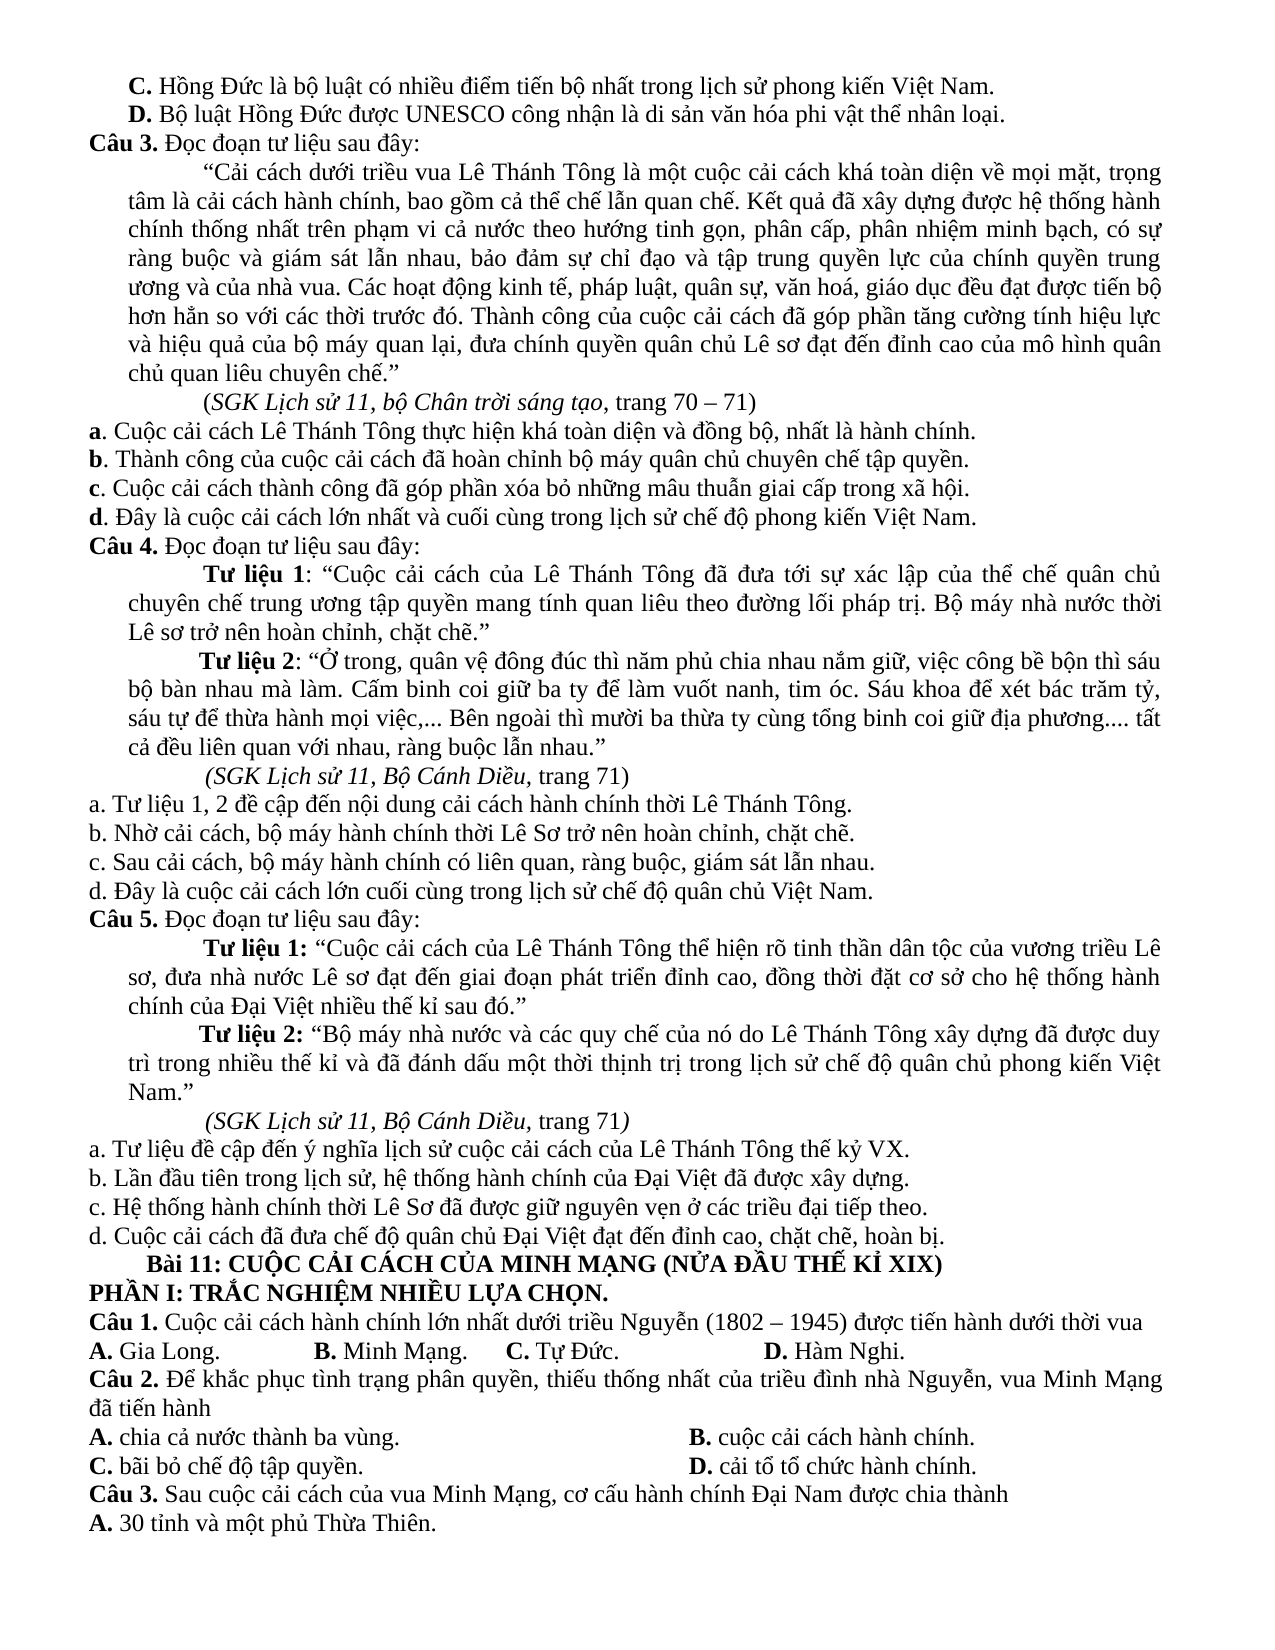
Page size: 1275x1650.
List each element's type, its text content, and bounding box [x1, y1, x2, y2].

text A. 30 tỉnh và một phủ Thừa Thiên. [89, 1508, 1163, 1537]
text Câu 3. Đọc đoạn tư liệu sau đây: [89, 128, 1163, 157]
text b. Thành công của cuộc cải cách đã hoàn chỉnh bộ máy quân chủ chuyên chế tập quyền. [89, 444, 1163, 473]
subtitle Bài 11: CUỘC CẢI CÁCH CỦA MINH MẠNG (NỬA ĐẦU THẾ KỈ XIX) [146, 1249, 1163, 1278]
text A. chia cả nước thành ba vùng. B. cuộc cải cách hành chính. [89, 1422, 1163, 1451]
text c. Sau cải cách, bộ máy hành chính có liên quan, ràng buộc, giám sát lẫn nhau. [89, 847, 1163, 876]
text A. Gia Long. B. Minh Mạng. C. Tự Đức. D. Hàm Nghi. [89, 1336, 1163, 1364]
text C. bãi bỏ chế độ tập quyền. D. cải tổ tổ chức hành chính. [89, 1451, 1163, 1479]
text Câu 4. Đọc đoạn tư liệu sau đây: [89, 531, 1163, 559]
text c. Cuộc cải cách thành công đã góp phần xóa bỏ những mâu thuẫn giai cấp trong xã hội. [89, 473, 1163, 502]
text Câu 3. Sau cuộc cải cách của vua Minh Mạng, cơ cấu hành chính Đại Nam được chia thành [89, 1479, 1163, 1508]
text Tư liệu 1: “Cuộc cải cách của Lê Thánh Tông thể hiện rõ tinh thần dân tộc của vương triều Lê sơ, đưa nhà nước Lê sơ đạt đến giai đoạn phát triển đỉnh cao, đồng thời đặt cơ sở cho hệ thống hành chính của Đại Việt nhiều thế kỉ sau đó.” [128, 933, 1163, 1019]
text Câu 2. Để khắc phục tình trạng phân quyền, thiếu thống nhất của triều đình nhà Nguyễn, vua Minh Mạng đã tiến hành [89, 1364, 1163, 1422]
text C. Hồng Đức là bộ luật có nhiều điểm tiến bộ nhất trong lịch sử phong kiến Việt Nam. [128, 71, 1163, 99]
text b. Nhờ cải cách, bộ máy hành chính thời Lê Sơ trở nên hoàn chỉnh, chặt chẽ. [89, 818, 1163, 847]
text Tư liệu 1: “Cuộc cải cách của Lê Thánh Tông đã đưa tới sự xác lập của thể chế quân chủ chuyên chế trung ương tập quyền mang tính quan liêu theo đường lối pháp trị. Bộ máy nhà nước thời Lê sơ trở nên hoàn chỉnh, chặt chẽ.” [128, 559, 1163, 646]
text d. Đây là cuộc cải cách lớn cuối cùng trong lịch sử chế độ quân chủ Việt Nam. [89, 876, 1163, 904]
text PHẦN I: TRẮC NGHIỆM NHIỀU LỰA CHỌN. [89, 1278, 1163, 1307]
text Tư liệu 2: “Ở trong, quân vệ đông đúc thì năm phủ chia nhau nắm giữ, việc công bề bộn thì sáu bộ bàn nhau mà làm. Cấm binh coi giữ ba ty để làm vuốt nanh, tim óc. Sáu khoa để xét bác trăm tỷ, sáu tự để thừa hành mọi việc,... Bên ngoài thì mười ba thừa ty cùng tổng binh coi giữ địa phương.... tất cả đều liên quan với nhau, ràng buộc lẫn nhau.” [128, 646, 1163, 761]
text (SGK Lịch sử 11, Bộ Cánh Diều, trang 71) [128, 1106, 1163, 1134]
text b. Lần đầu tiên trong lịch sử, hệ thống hành chính của Đại Việt đã được xây dựng. [89, 1163, 1163, 1192]
text (SGK Lịch sử 11, bộ Chân trời sáng tạo, trang 70 – 71) [128, 387, 1163, 416]
text c. Hệ thống hành chính thời Lê Sơ đã được giữ nguyên vẹn ở các triều đại tiếp theo. [89, 1192, 1163, 1221]
text a. Tư liệu đề cập đến ý nghĩa lịch sử cuộc cải cách của Lê Thánh Tông thế kỷ VX. [89, 1134, 1163, 1163]
text Câu 5. Đọc đoạn tư liệu sau đây: [89, 904, 1163, 933]
text d. Cuộc cải cách đã đưa chế độ quân chủ Đại Việt đạt đến đỉnh cao, chặt chẽ, hoàn bị. [89, 1221, 1163, 1249]
text Câu 1. Cuộc cải cách hành chính lớn nhất dưới triều Nguyễn (1802 – 1945) được tiến hành dưới thời vua [89, 1307, 1163, 1336]
text a. Cuộc cải cách Lê Thánh Tông thực hiện khá toàn diện và đồng bộ, nhất là hành chính. [89, 416, 1163, 444]
text a. Tư liệu 1, 2 đề cập đến nội dung cải cách hành chính thời Lê Thánh Tông. [89, 789, 1163, 818]
text d. Đây là cuộc cải cách lớn nhất và cuối cùng trong lịch sử chế độ phong kiến Việt Nam. [89, 502, 1163, 531]
text D. Bộ luật Hồng Đức được UNESCO công nhận là di sản văn hóa phi vật thể nhân loại. [128, 99, 1163, 128]
text Tư liệu 2: “Bộ máy nhà nước và các quy chế của nó do Lê Thánh Tông xây dựng đã được duy trì trong nhiều thế kỉ và đã đánh dấu một thời thịnh trị trong lịch sử chế độ quân chủ phong kiến Việt Nam.” [128, 1019, 1163, 1106]
text “Cải cách dưới triều vua Lê Thánh Tông là một cuộc cải cách khá toàn diện về mọi mặt, trọng tâm là cải cách hành chính, bao gồm cả thể chế lẫn quan chế. Kết quả đã xây dựng được hệ thống hành chính thống nhất trên phạm vi cả nước theo hướng tinh gọn, phân cấp, phân nhiệm minh bạch, có sự ràng buộc và giám sát lẫn nhau, bảo đảm sự chỉ đạo và tập trung quyền lực của chính quyền trung ương và của nhà vua. Các hoạt động kinh tế, pháp luật, quân sự, văn hoá, giáo dục đều đạt được tiến bộ hơn hẳn so với các thời trước đó. Thành công của cuộc cải cách đã góp phần tăng cường tính hiệu lực và hiệu quả của bộ máy quan lại, đưa chính quyền quân chủ Lê sơ đạt đến đỉnh cao của mô hình quân chủ quan liêu chuyên chế.” [128, 157, 1163, 387]
text (SGK Lịch sử 11, Bộ Cánh Diều, trang 71) [128, 761, 1163, 789]
